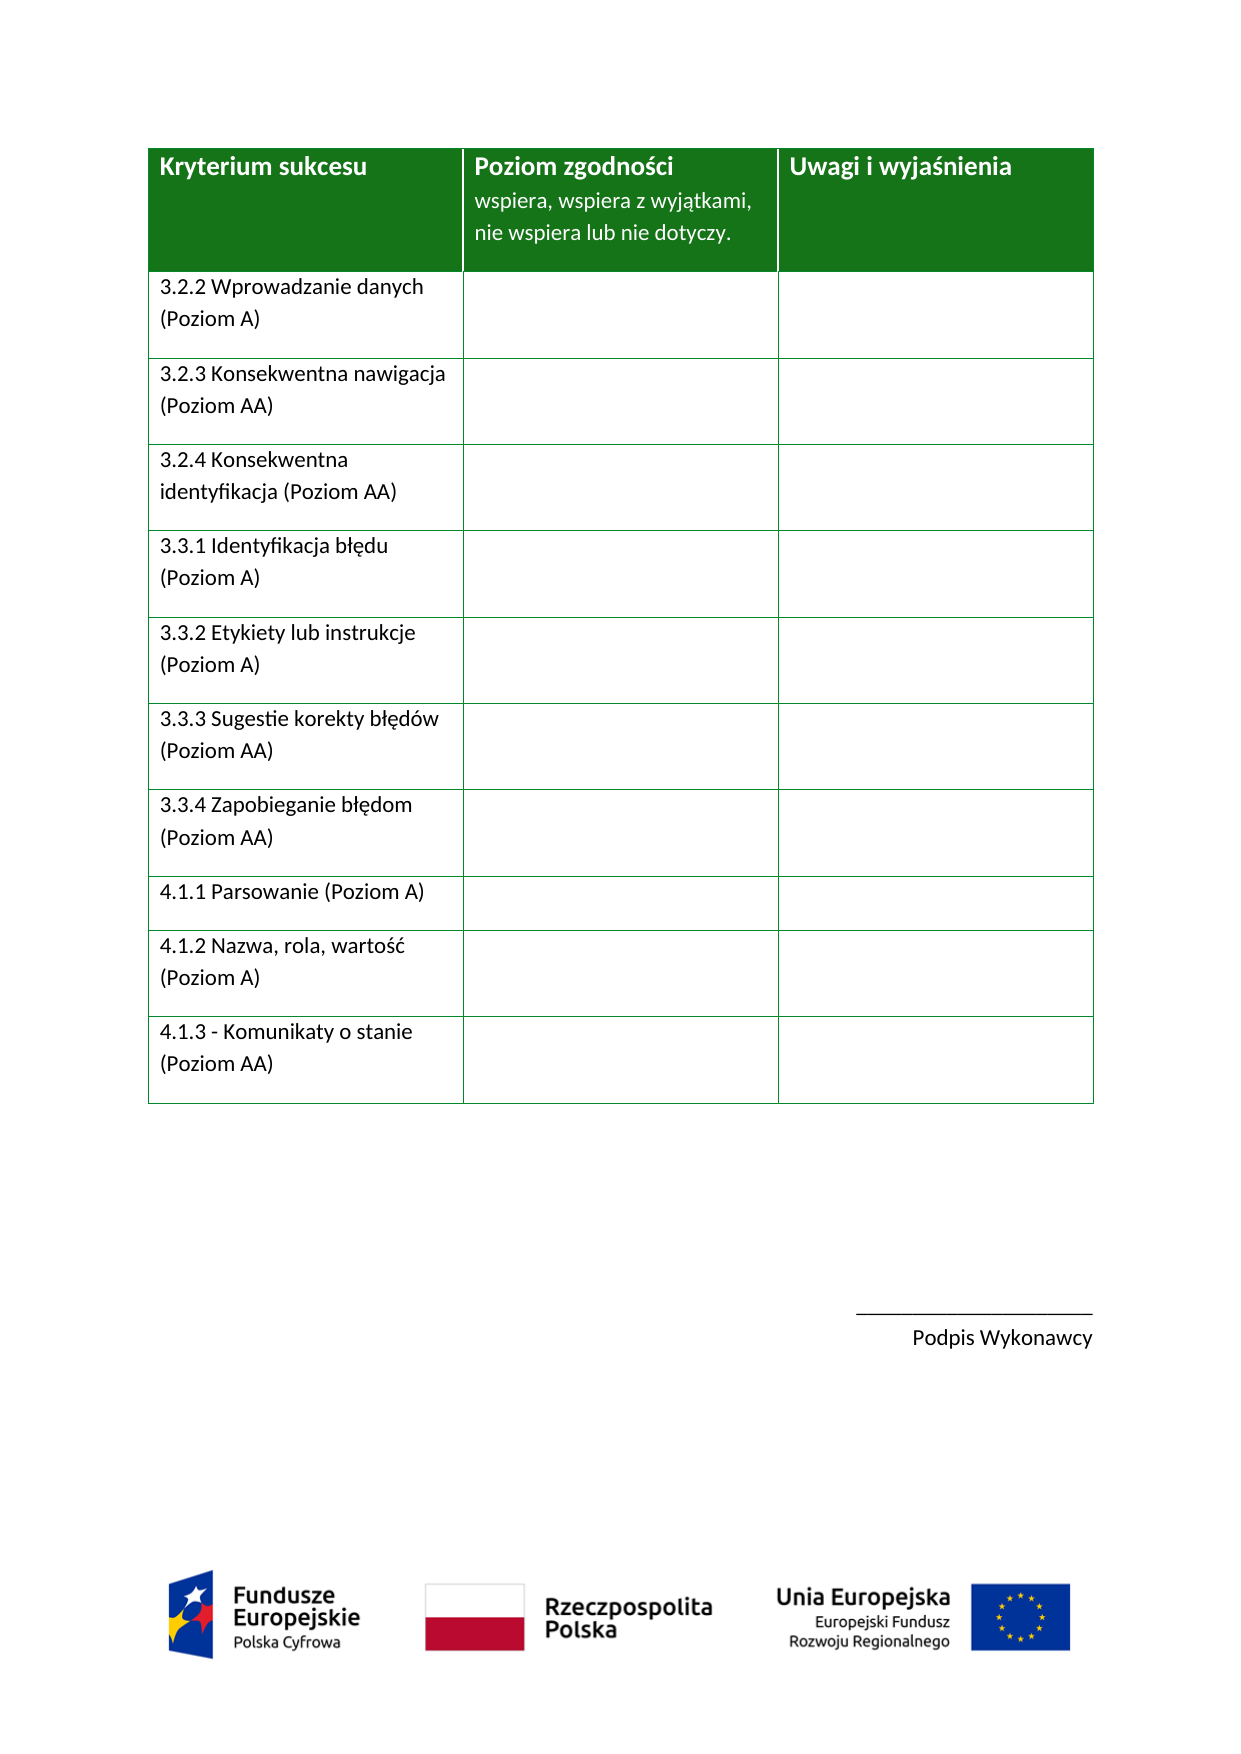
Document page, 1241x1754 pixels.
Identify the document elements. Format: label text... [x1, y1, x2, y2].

table_cell 3.3.2 Etykiety lub instrukcje (Poziom A) [149, 618, 463, 703]
table_cell 3.3.4 Zapobieganie błędom (Poziom AA) [149, 790, 463, 876]
table_cell [779, 272, 1093, 358]
table_cell [779, 1017, 1093, 1103]
table_cell [464, 531, 778, 617]
table_cell [779, 445, 1093, 530]
table_cell 4.1.2 Nazwa, rola, wartość (Poziom A) [149, 931, 463, 1016]
table_cell [464, 1017, 778, 1103]
table_cell [464, 931, 778, 1016]
table_cell 3.3.1 Identyfikacja błędu (Poziom A) [149, 531, 463, 617]
picture [147, 1549, 1092, 1681]
table_cell [779, 618, 1093, 703]
table_header Uwagi i wyjaśnienia [779, 149, 1093, 271]
table_cell 4.1.3 - Komunikaty o stanie (Poziom AA) [149, 1017, 463, 1103]
table_cell [779, 704, 1093, 789]
table_cell [779, 359, 1093, 444]
table_cell [464, 445, 778, 530]
table_cell [464, 877, 778, 930]
table_header Kryterium sukcesu [149, 149, 462, 271]
table_cell [779, 531, 1093, 617]
table_cell 3.2.2 Wprowadzanie danych (Poziom A) [149, 272, 463, 358]
table_cell 3.2.3 Konsekwentna nawigacja (Poziom AA) [149, 359, 463, 444]
table_cell [464, 359, 778, 444]
table_cell [779, 877, 1093, 930]
table_cell 4.1.1 Parsowanie (Poziom A) [149, 877, 463, 930]
table_cell 3.3.3 Sugestie korekty błędów (Poziom AA) [149, 704, 463, 789]
table_cell [464, 704, 778, 789]
table_cell [779, 790, 1093, 876]
table_cell [464, 790, 778, 876]
table_cell [779, 931, 1093, 1016]
text Podpis Wykonawcy [148, 1323, 1092, 1351]
table_cell [464, 272, 778, 358]
table_cell 3.2.4 Konsekwentna identyfikacja (Poziom AA) [149, 445, 463, 530]
table_cell [464, 618, 778, 703]
table_header Poziom zgodności wspiera, wspiera z wyjątkami, nie wspiera lub nie dotyczy. [464, 149, 777, 271]
